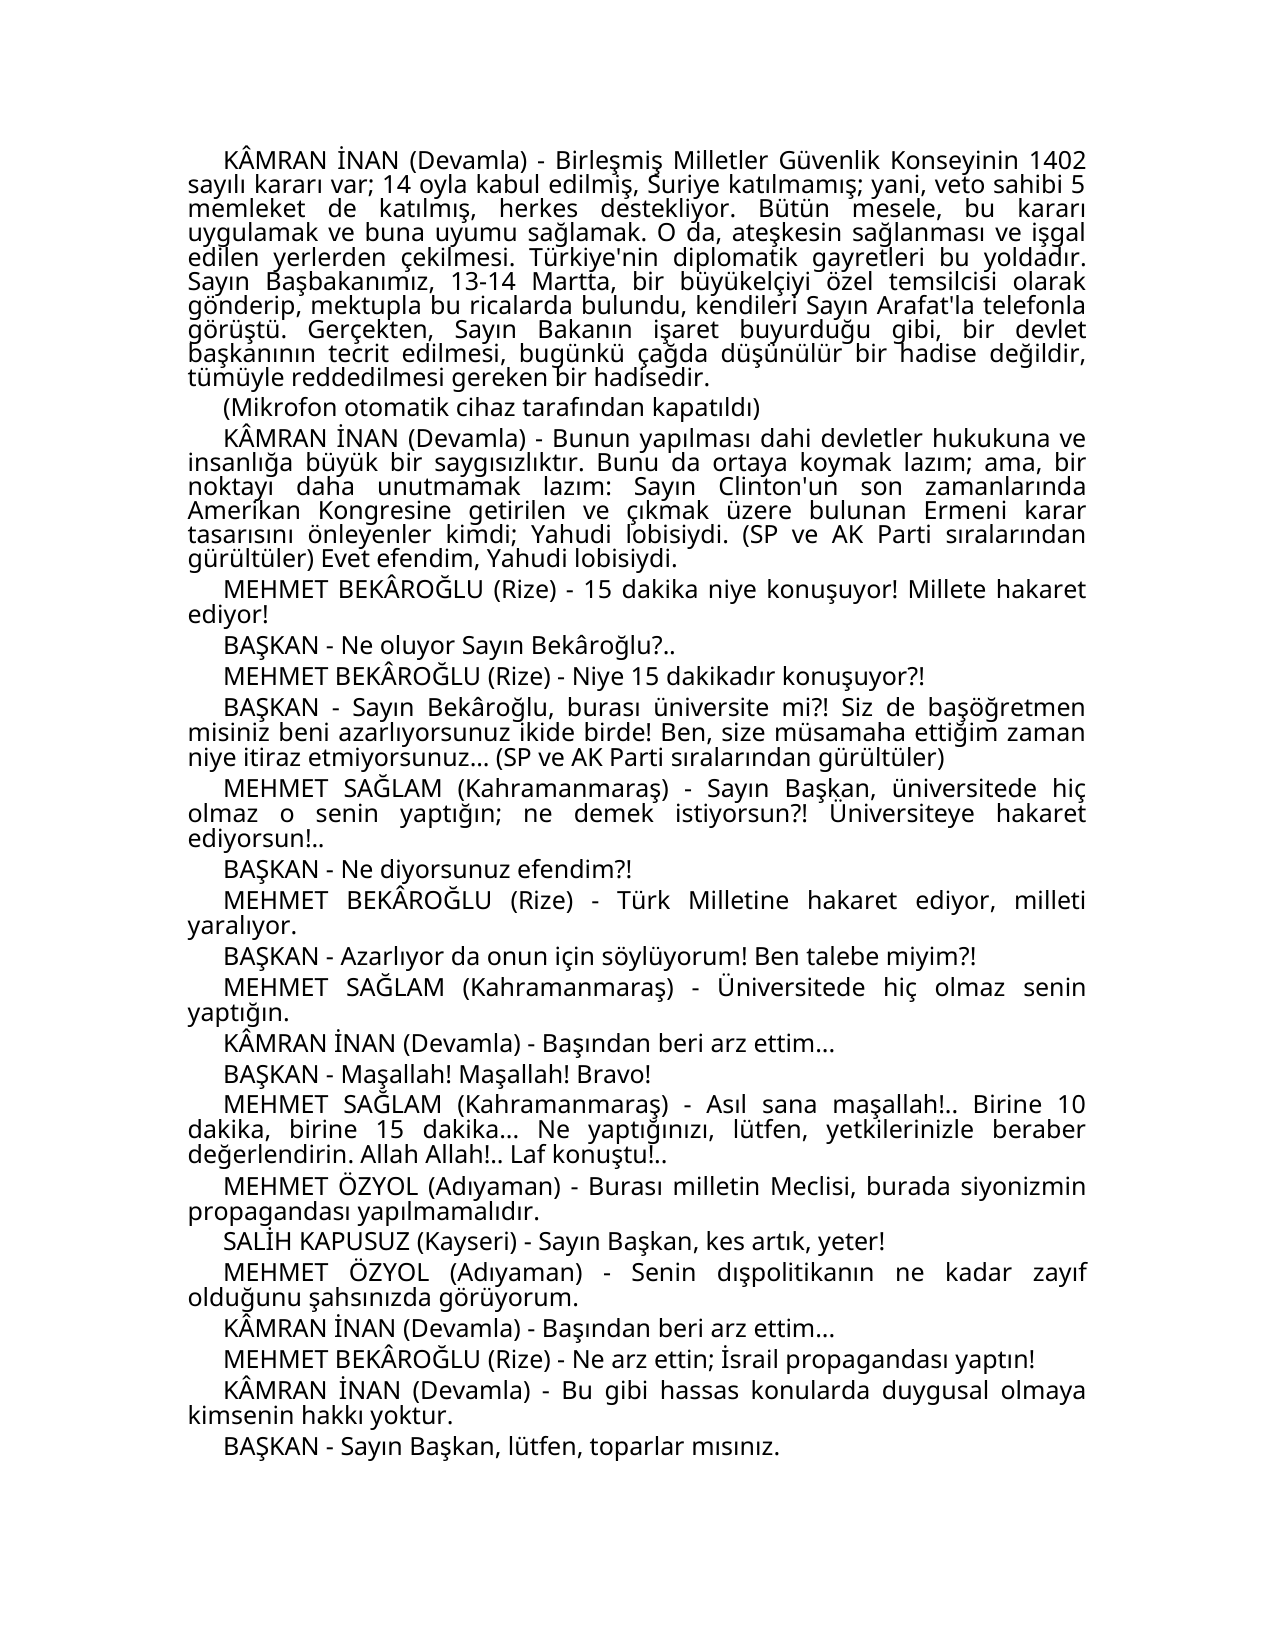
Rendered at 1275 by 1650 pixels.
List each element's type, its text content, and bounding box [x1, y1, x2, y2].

text MEHMET BEKÂROĞLU (Rize) - Ne arz ettin; İsrail propagandası yaptın! [187, 1349, 1087, 1374]
text KÂMRAN İNAN (Devamla) - Bu gibi hassas konularda duygusal olmaya kimsenin hakkı yoktur. [187, 1379, 1087, 1429]
text MEHMET SAĞLAM (Kahramanmaraş) - Sayın Başkan, üniversitede hiç olmaz o senin yaptığın; ne demek istiyorsun?! Üniversiteye hakaret ediyorsun!.. [187, 777, 1087, 852]
text BAŞKAN - Ne oluyor Sayın Bekâroğlu?.. [187, 634, 1087, 659]
text BAŞKAN - Azarlıyor da onun için söylüyorum! Ben talebe miyim?! [187, 945, 1087, 970]
text SALİH KAPUSUZ (Kayseri) - Sayın Başkan, kes artık, yeter! [187, 1231, 1087, 1256]
text BAŞKAN - Sayın Bekâroğlu, burası üniversite mi?! Siz de başöğretmen misiniz beni azarlıyorsunuz ikide birde! Ben, size müsamaha ettiğim zaman niye itiraz etmiyorsunuz... (SP ve AK Parti sıralarından gürültüler) [187, 696, 1087, 771]
text MEHMET ÖZYOL (Adıyaman) - Senin dışpolitikanın ne kadar zayıf olduğunu şahsınızda görüyorum. [187, 1262, 1087, 1312]
text MEHMET BEKÂROĞLU (Rize) - Niye 15 dakikadır konuşuyor?! [187, 666, 1087, 691]
text KÂMRAN İNAN (Devamla) - Başından beri arz ettim... [187, 1032, 1087, 1057]
text KÂMRAN İNAN (Devamla) - Bunun yapılması dahi devletler hukukuna ve insanlığa büyük bir saygısızlıktır. Bunu da ortaya koymak lazım; ama, bir noktayı daha unutmamak lazım: Sayın Clinton'un son zamanlarında Amerikan Kongresine getirilen ve çıkmak üzere bulunan Ermeni karar tasarısını önleyenler kimdi; Yahudi lobisiydi. (SP ve AK Parti sıralarından gürültüler) Evet efendim, Yahudi lobisiydi. [187, 428, 1087, 573]
text BAŞKAN - Maşallah! Maşallah! Bravo! [187, 1063, 1087, 1088]
text (Mikrofon otomatik cihaz tarafından kapatıldı) [187, 398, 1087, 422]
text MEHMET ÖZYOL (Adıyaman) - Burası milletin Meclisi, burada siyonizmin propagandası yapılmamalıdır. [187, 1175, 1087, 1225]
text BAŞKAN - Ne diyorsunuz efendim?! [187, 858, 1087, 883]
text MEHMET SAĞLAM (Kahramanmaraş) - Asıl sana maşallah!.. Birine 10 dakika, birine 15 dakika... Ne yaptığınızı, lütfen, yetkilerinizle beraber değerlendirin. Allah Allah!.. Laf konuştu!.. [187, 1094, 1087, 1169]
text MEHMET SAĞLAM (Kahramanmaraş) - Üniversitede hiç olmaz senin yaptığın. [187, 976, 1087, 1026]
text BAŞKAN - Sayın Başkan, lütfen, toparlar mısınız. [187, 1436, 1087, 1461]
text KÂMRAN İNAN (Devamla) - Başından beri arz ettim... [187, 1318, 1087, 1343]
text MEHMET BEKÂROĞLU (Rize) - 15 dakika niye konuşuyor! Millete hakaret ediyor! [187, 579, 1087, 629]
text KÂMRAN İNAN (Devamla) - Birleşmiş Milletler Güvenlik Konseyinin 1402 sayılı kararı var; 14 oyla kabul edilmiş, Suriye katılmamış; yani, veto sahibi 5 memleket de katılmış, herkes destekliyor. Bütün mesele, bu kararı uygulamak ve buna uyumu sağlamak. O da, ateşkesin sağlanması ve işgal edilen yerlerden çekilmesi. Türkiye'nin diplomatik gayretleri bu yoldadır. Sayın Başbakanımız, 13-14 Martta, bir büyükelçiyi özel temsilcisi olarak gönderip, mektupla bu ricalarda bulundu, kendileri Sayın Arafat'la telefonla görüştü. Gerçekten, Sayın Bakanın işaret buyurduğu gibi, bir devlet başkanının tecrit edilmesi, bugünkü çağda düşünülür bir hadise değildir, tümüyle reddedilmesi gereken bir hadisedir. [187, 150, 1087, 392]
text MEHMET BEKÂROĞLU (Rize) - Türk Milletine hakaret ediyor, milleti yaralıyor. [187, 889, 1087, 939]
